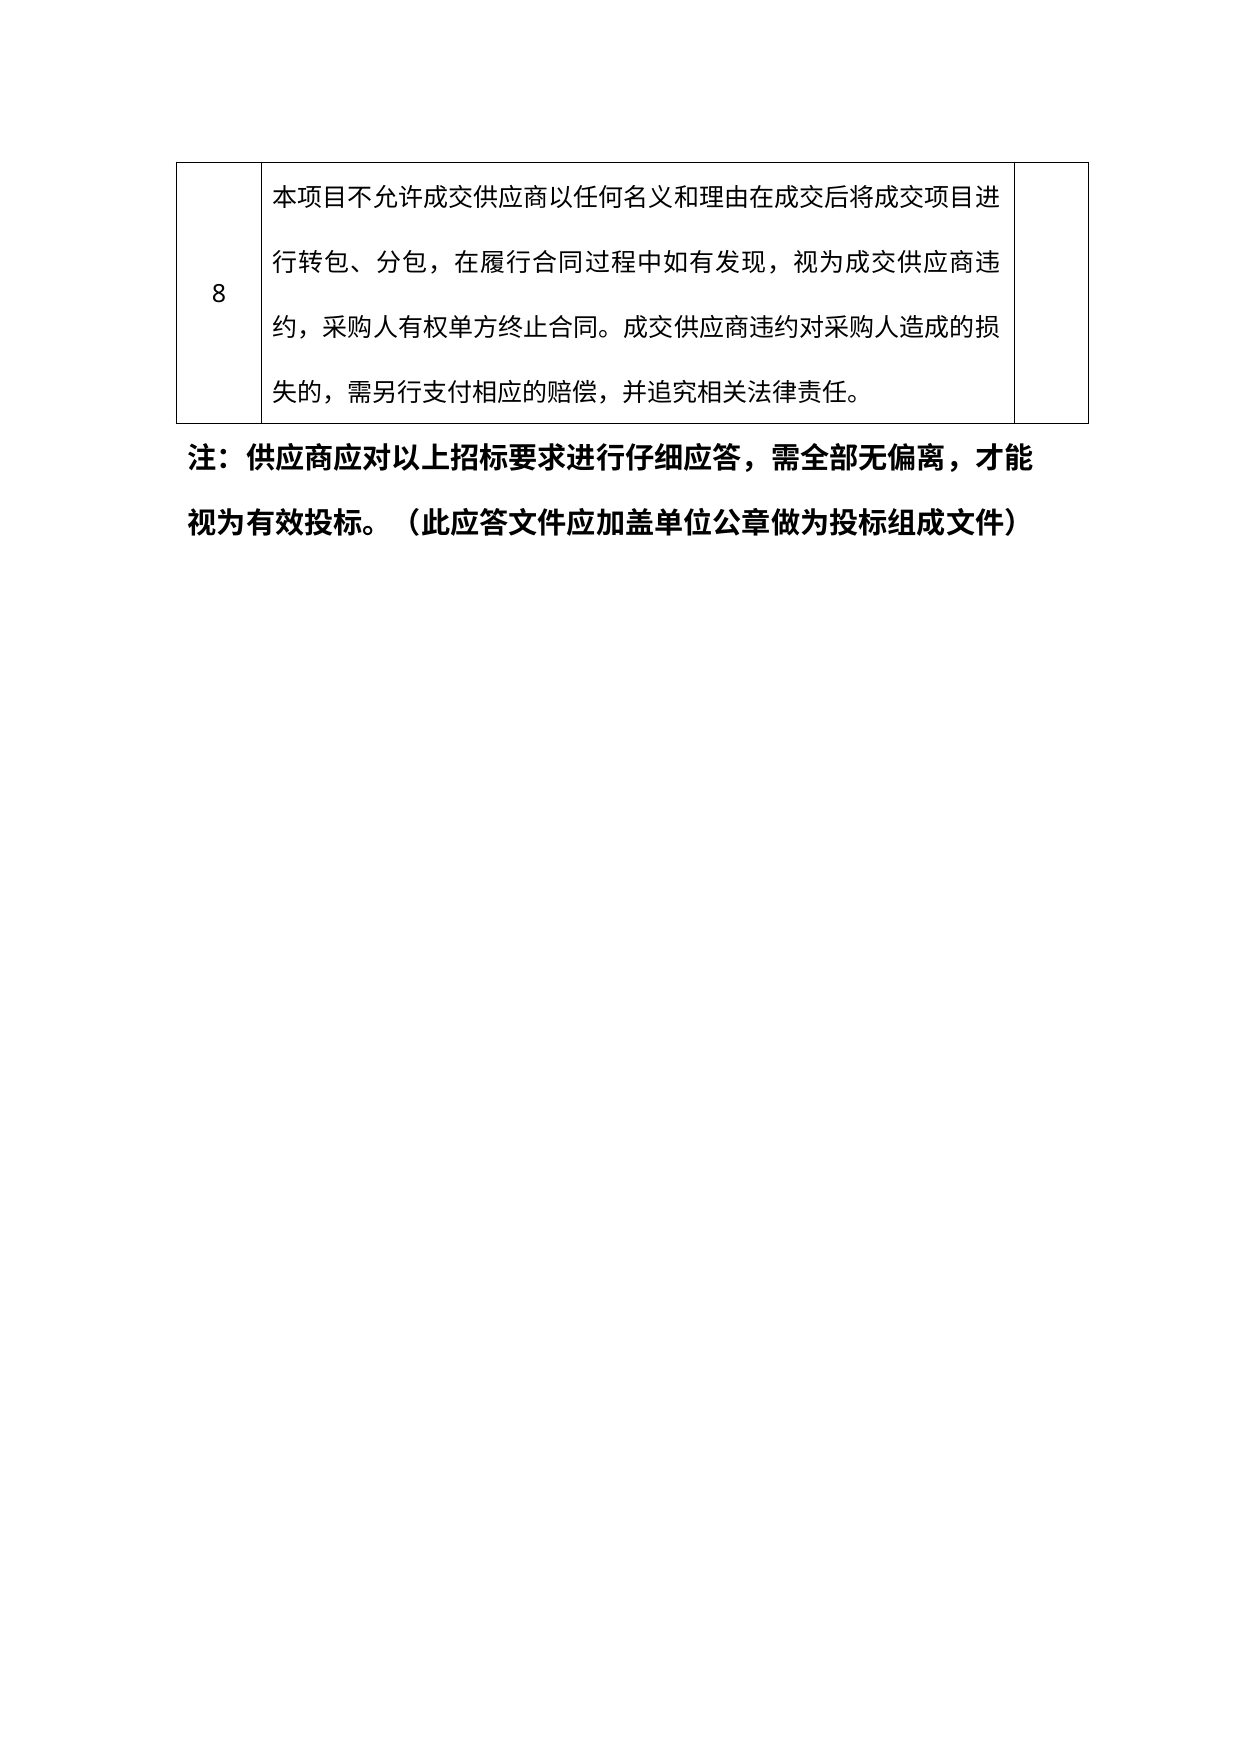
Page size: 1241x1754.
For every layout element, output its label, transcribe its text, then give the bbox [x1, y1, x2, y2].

text 注：供应商应对以上招标要求进行仔细应答，需全部无偏离，才能视为有效投标。（此应答文件应加盖单位公章做为投标组成文件） [187, 424, 1053, 554]
table_cell 8 [177, 163, 261, 423]
table_cell 本项目不允许成交供应商以任何名义和理由在成交后将成交项目进行转包、分包，在履行合同过程中如有发现，视为成交供应商违约，采购人有权单方终止合同。成交供应商违约对采购人造成的损失的，需另行支付相应的赔偿，并追究相关法律责任。 [262, 163, 1014, 423]
table_cell [1015, 163, 1088, 423]
